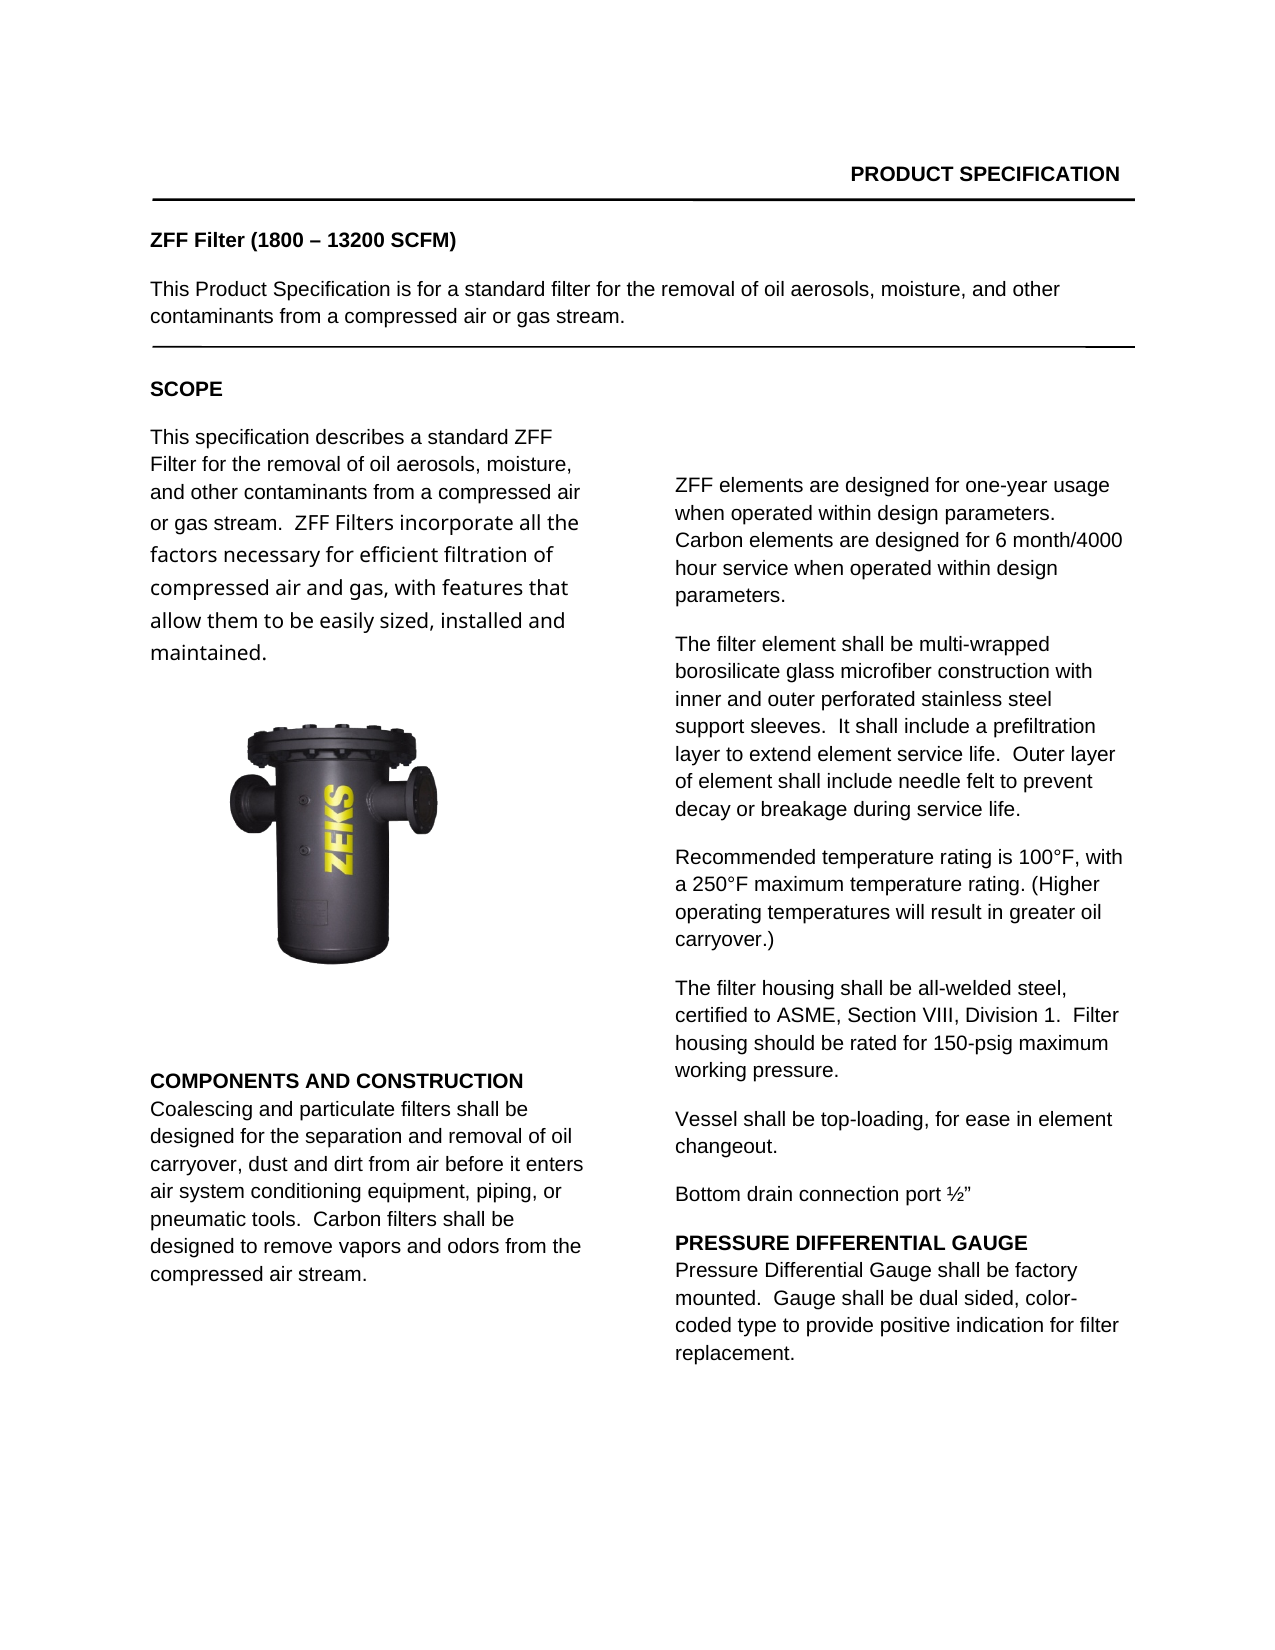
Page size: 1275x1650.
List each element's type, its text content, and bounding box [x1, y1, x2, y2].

text COMPONENTS AND CONSTRUCTION [150, 1069, 600, 1093]
text SCOPE [150, 376, 600, 400]
text The filter element shall be multi-wrapped borosilicate glass microfiber construction with inner and outer perforated stainless steel support sleeves. It shall include a prefiltration layer to extend element service life. Outer layer of element shall include needle felt to prevent decay or breakage during service life. [675, 631, 1125, 820]
text Coalescing and particulate filters shall be designed for the separation and removal of oil carryover, dust and dirt from air before it enters air system conditioning equipment, piping, or pneumatic tools. Carbon filters shall be designed to remove vapors and odors from the compressed air stream. [150, 1096, 600, 1285]
text ZFF elements are designed for one-year usage when operated within design parameters. Carbon elements are designed for 6 month/4000 hour service when operated within design parameters. [675, 473, 1125, 607]
text This Product Specification is for a standard filter for the removal of oil aerosols, moisture, and other contaminants from a compressed air or gas stream. [150, 277, 1125, 328]
text Bottom drain connection port ½” [675, 1182, 1125, 1206]
text Vessel shall be top-loading, for ease in element changeout. [675, 1106, 1125, 1158]
picture [215, 691, 450, 996]
text The filter housing shall be all-welded steel, certified to ASME, Section VIII, Division 1. Filter housing should be rated for 150-psig maximum working pressure. [675, 976, 1125, 1082]
text Pressure Differential Gauge shall be factory mounted. Gauge shall be dual sided, color-coded type to provide positive indication for filter replacement. [675, 1258, 1125, 1364]
text PRESSURE DIFFERENTIAL GAUGE [675, 1231, 1125, 1254]
text ZFF Filter (1800 – 13200 SCFM) [150, 228, 1125, 252]
text Recommended temperature rating is 100°F, with a 250°F maximum temperature rating. (Higher operating temperatures will result in greater oil carryover.) [675, 845, 1125, 951]
text This specification describes a standard ZFF Filter for the removal of oil aerosols, moisture, and other contaminants from a compressed air or gas stream. ZFF Filters incorporate all the factors necessary for efficient filtration of compressed air and gas, with features that allow them to be easily sized, installed and maintained. [150, 425, 600, 667]
